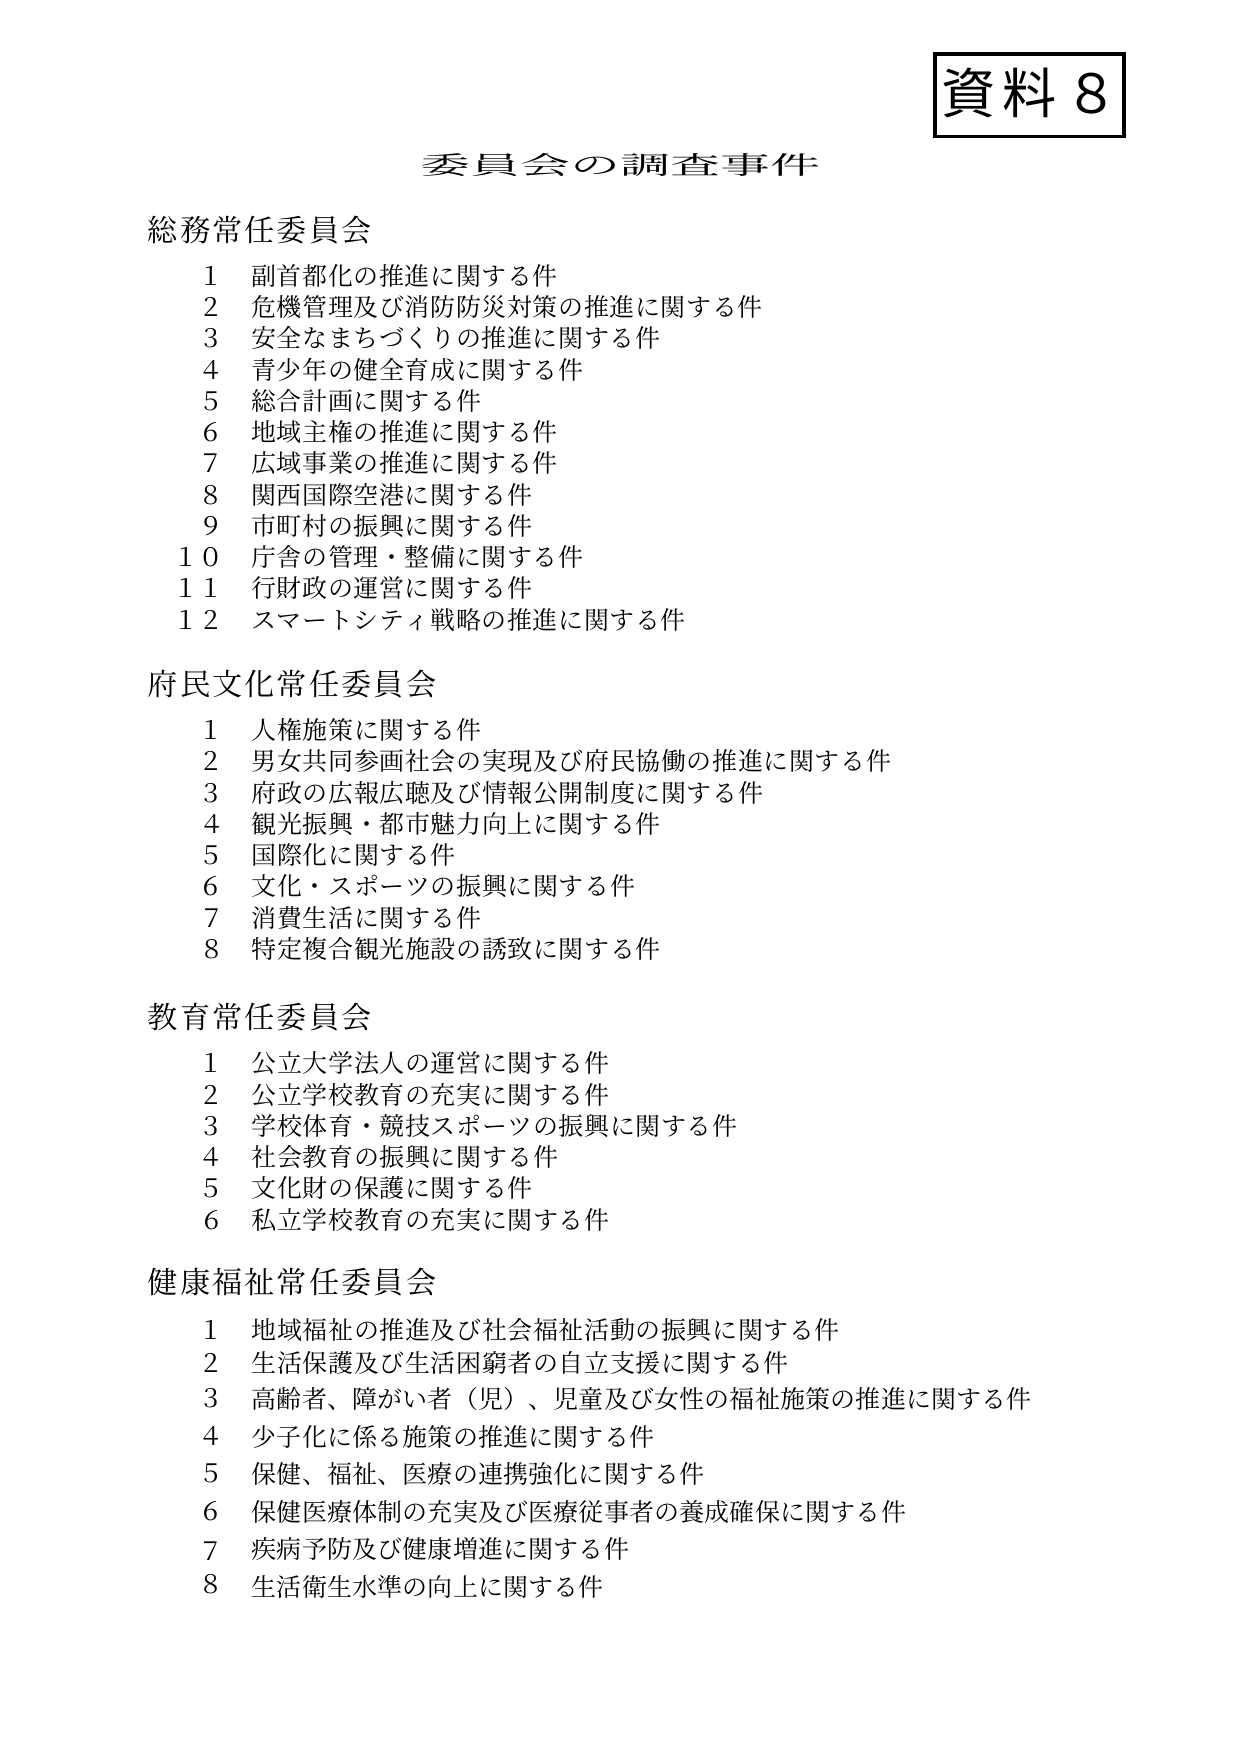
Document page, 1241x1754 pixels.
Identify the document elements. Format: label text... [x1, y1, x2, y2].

table_cell 消費生活に関する件 [251, 902, 1090, 933]
table_cell 保健、福祉、医療の連携強化に関する件 [251, 1454, 1090, 1492]
table_cell 行財政の運営に関する件 [251, 573, 1090, 604]
table_cell 疾病予防及び健康増進に関する件 生活衛生水準の向上に関する件 [251, 1529, 1090, 1604]
table_cell 私立学校教育の充実に関する件 [251, 1204, 1090, 1235]
table_cell ８ ９ １０ [149, 479, 251, 573]
text 教育常任委員会 [148, 1002, 1092, 1035]
table_header １ [149, 1313, 251, 1346]
table_cell 観光振興・都市魅力向上に関する件 [251, 808, 1090, 839]
table_cell ３ [149, 1379, 251, 1417]
table_cell 保健医療体制の充実及び医療従事者の養成確保に関する件 [251, 1492, 1090, 1529]
table_header 公立大学法人の運営に関する件 公立学校教育の充実に関する件 学校体育・競技スポーツの振興に関する件 社会教育の振興に関する件 文化財の保護に関する件 [251, 1048, 1090, 1204]
table_cell ４ [149, 808, 251, 839]
table_header 人権施策に関する件 男女共同参画社会の実現及び府民協働の推進に関する件 [251, 715, 1090, 777]
table_cell スマートシティ戦略の推進に関する件 [251, 604, 1090, 635]
table_cell １１ [149, 573, 251, 604]
table_cell ２ [149, 1346, 251, 1379]
table_cell 少子化に係る施策の推進に関する件 [251, 1417, 1090, 1454]
table_cell 府政の広報広聴及び情報公開制度に関する件 [251, 777, 1090, 808]
table_cell ６ [149, 1492, 251, 1529]
table_cell ８ [149, 933, 251, 964]
table_cell 総合計画に関する件 [251, 385, 1090, 417]
table_cell ５ ６ [149, 840, 251, 902]
table_cell ５ [149, 385, 251, 417]
text 委員会の調査事件 [148, 148, 1092, 181]
table_cell 地域主権の推進に関する件 広域事業の推進に関する件 [251, 417, 1090, 479]
table_cell １２ [149, 604, 251, 635]
table_cell ７ [149, 902, 251, 933]
table_header 副首都化の推進に関する件 危機管理及び消防防災対策の推進に関する件 安全なまちづくりの推進に関する件 青少年の健全育成に関する件 [251, 260, 1090, 385]
table_cell ７ ８ [149, 1529, 251, 1604]
text 府民文化常任委員会 [148, 669, 1092, 702]
table_header １ ２ [149, 715, 251, 777]
table_cell 生活保護及び生活困窮者の自立支援に関する件 [251, 1346, 1090, 1379]
table_cell 特定複合観光施設の誘致に関する件 [251, 933, 1090, 964]
table_cell ６ [149, 1204, 251, 1235]
table_cell 高齢者、障がい者（児）、児童及び女性の福祉施策の推進に関する件 [251, 1379, 1090, 1417]
table_header １ ２ ３ ４ ５ [149, 1048, 251, 1204]
table_header １ ２ ３ ４ [149, 260, 251, 385]
table_cell ５ [149, 1454, 251, 1492]
table_cell ３ [149, 777, 251, 808]
table_cell ４ [149, 1417, 251, 1454]
text 健康福祉常任委員会 [148, 1267, 1092, 1300]
table_header 地域福祉の推進及び社会福祉活動の振興に関する件 [251, 1313, 1090, 1346]
table_cell 国際化に関する件 文化・スポーツの振興に関する件 [251, 840, 1090, 902]
text 総務常任委員会 [148, 214, 1092, 248]
table_cell ６ ７ [149, 417, 251, 479]
table_cell 関西国際空港に関する件 市町村の振興に関する件 庁舎の管理・整備に関する件 [251, 479, 1090, 573]
